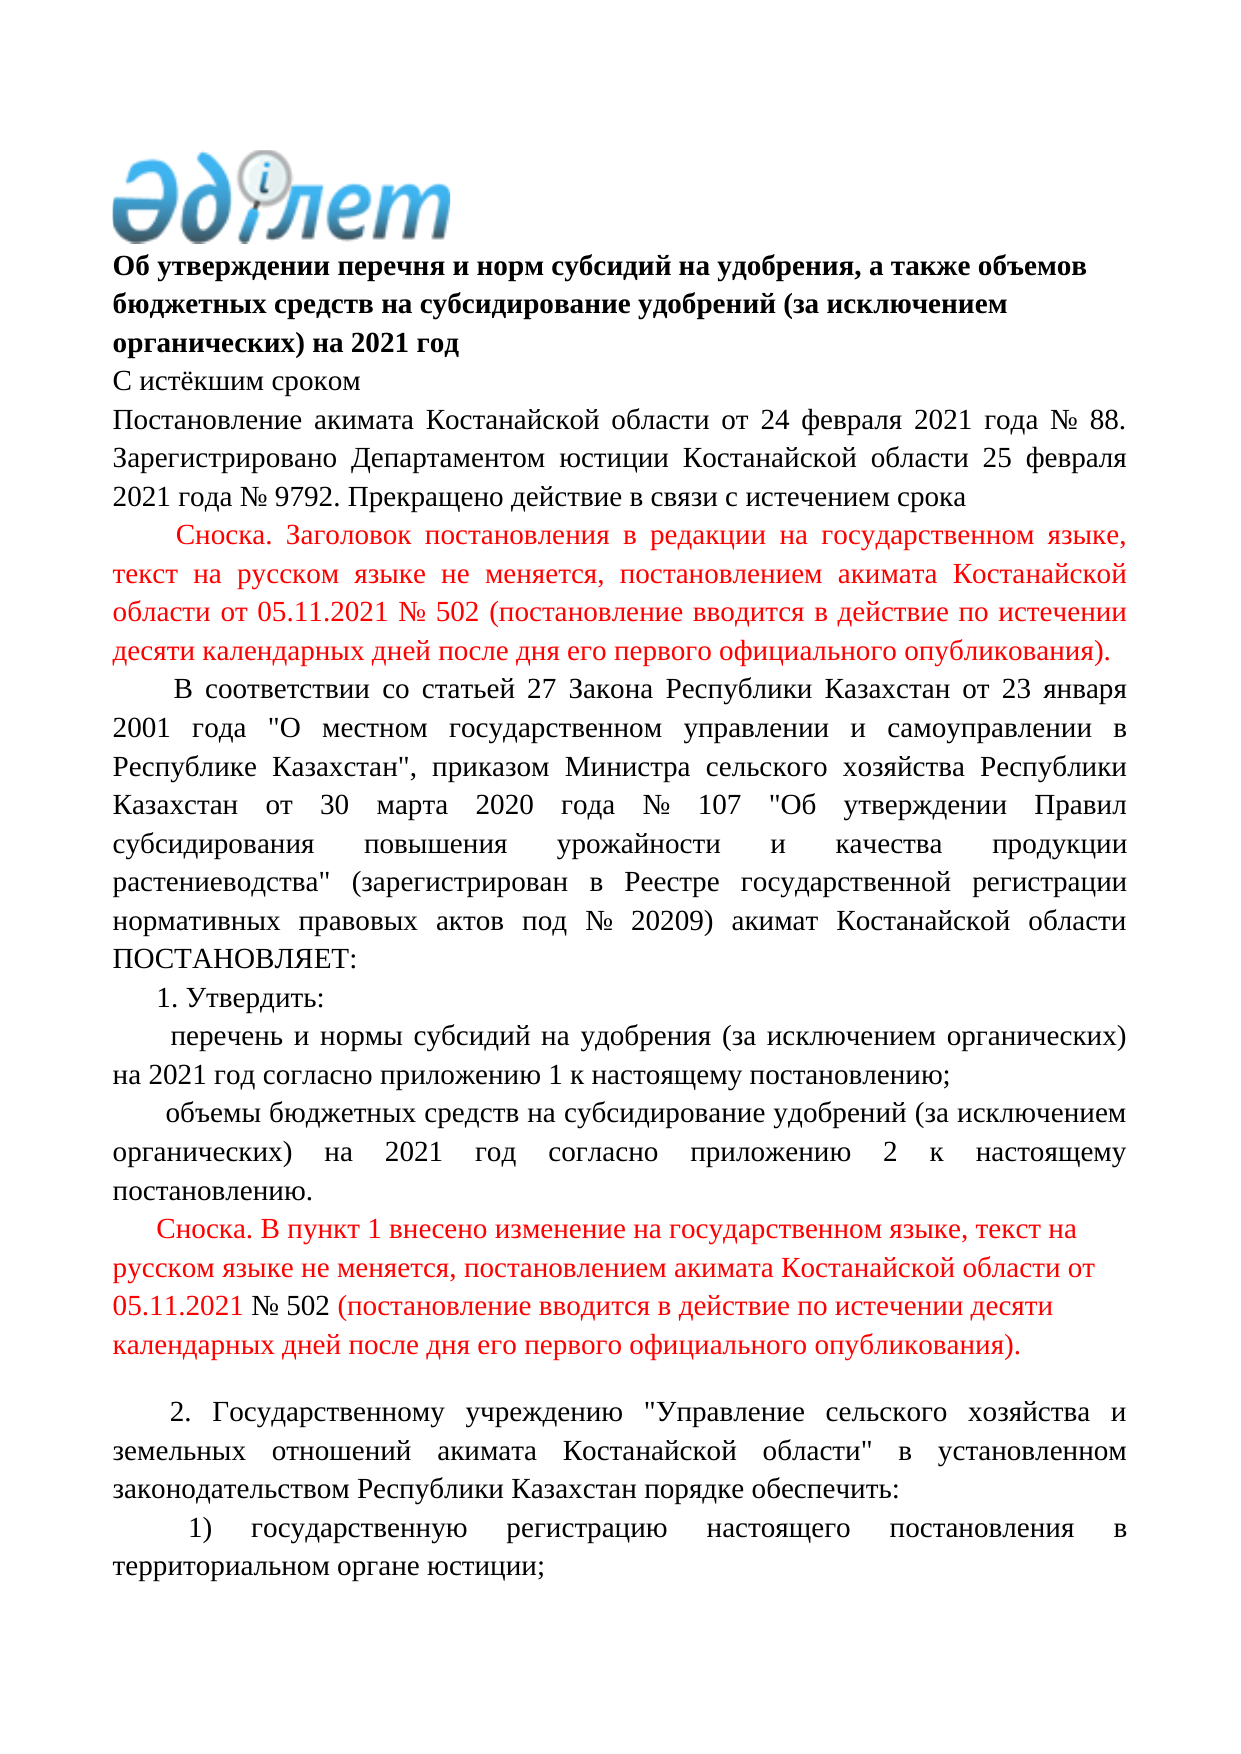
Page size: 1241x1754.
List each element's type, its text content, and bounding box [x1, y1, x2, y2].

text 1. Утвердить: [112, 980, 1128, 1013]
text объемы бюджетных средств на субсидирование удобрений (за исключением органических) на 2021 год согласно приложению 2 к настоящему постановлению. [112, 1096, 1128, 1206]
text 2. Государственному учреждению "Управление сельского хозяйства и земельных отношений акимата Костанайской области" в установленном законодательством Республики Казахстан порядке обеспечить: [112, 1394, 1128, 1505]
text С истёкшим сроком [112, 363, 1128, 397]
text 1) государственную регистрацию настоящего постановления в территориальном органе юстиции; [112, 1510, 1128, 1582]
text Сноска. Заголовок постановления в редакции на государственном языке, текст на русском языке не меняется, постановлением акимата Костанайской области от 05.11.2021 № 502 (постановление вводится в действие по истечении десяти календарных дней после дня его первого официального опубликования). [112, 517, 1128, 667]
text Об утверждении перечня и норм субсидий на удобрения, а также объемов бюджетных средств на субсидирование удобрений (за исключением органических) на 2021 год [112, 248, 1128, 358]
picture [112, 150, 451, 244]
text Сноска. В пункт 1 внесено изменение на государственном языке, текст на русском языке не меняется, постановлением акимата Костанайской области от 05.11.2021 № 502 (постановление вводится в действие по истечении десяти календарных дней после дня его первого официального опубликования). [112, 1211, 1128, 1391]
text перечень и нормы субсидий на удобрения (за исключением органических) на 2021 год согласно приложению 1 к настоящему постановлению; [112, 1018, 1128, 1091]
text Постановление акимата Костанайской области от 24 февраля 2021 года № 88. Зарегистрировано Департаментом юстиции Костанайской области 25 февраля 2021 года № 9792. Прекращено действие в связи с истечением срока [112, 402, 1128, 512]
text В соответствии со статьей 27 Закона Республики Казахстан от 23 января 2001 года "О местном государственном управлении и самоуправлении в Республике Казахстан", приказом Министра сельского хозяйства Республики Казахстан от 30 марта 2020 года № 107 "Об утверждении Правил субсидирования повышения урожайности и качества продукции растениеводства" (зарегистрирован в Реестре государственной регистрации нормативных правовых актов под № 20209) акимат Костанайской области ПОСТАНОВЛЯЕТ: [112, 672, 1128, 975]
